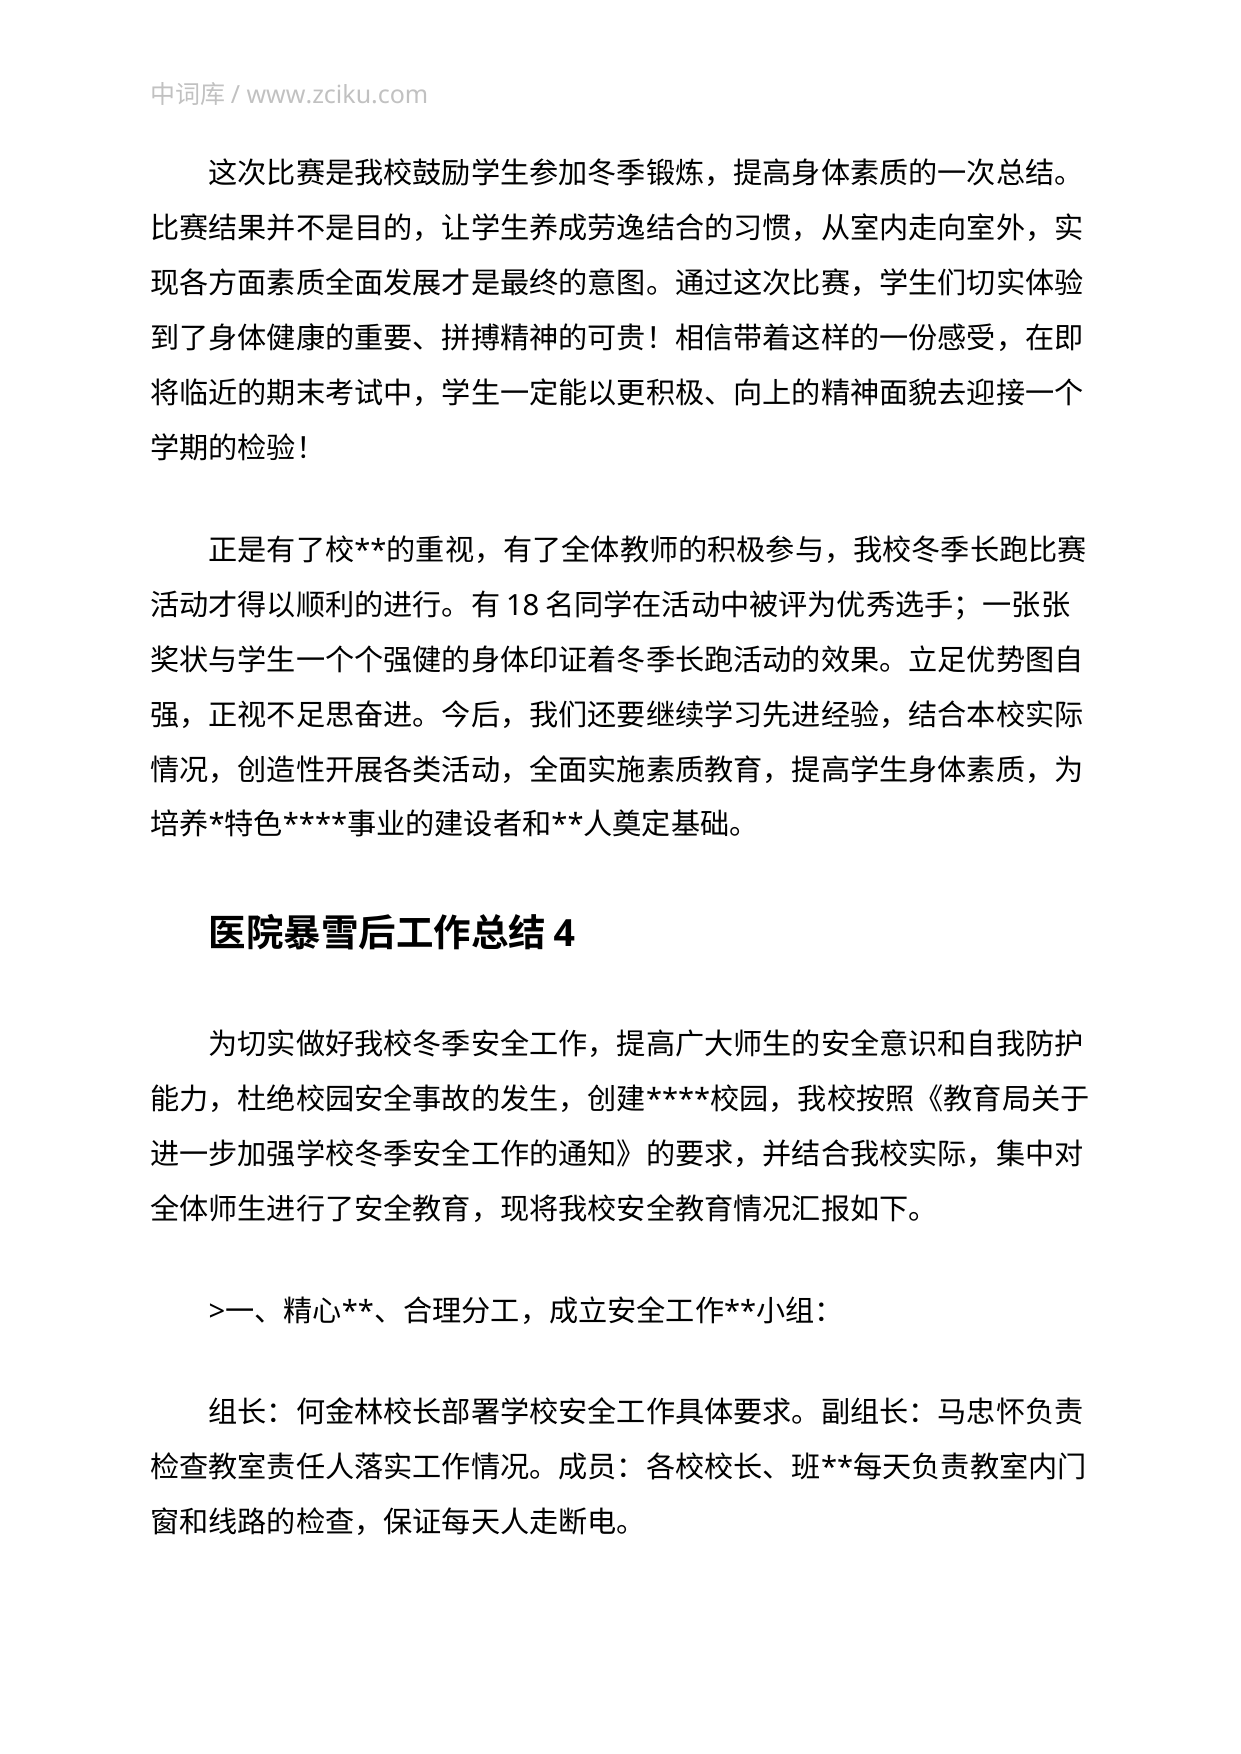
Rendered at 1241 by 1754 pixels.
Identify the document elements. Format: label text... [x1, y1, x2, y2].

text 组长：何金林校长部署学校安全工作具体要求。副组长：马忠怀负责检查教室责任人落实工作情况。成员：各校校长、班**每天负责教室内门窗和线路的检查，保证每天人走断电。 [150, 1389, 1090, 1541]
text >一、精心**、合理分工，成立安全工作**小组： [150, 1287, 1090, 1329]
text 医院暴雪后工作总结4 [150, 903, 1090, 957]
text 正是有了校**的重视，有了全体教师的积极参与，我校冬季长跑比赛活动才得以顺利的进行。有18名同学在活动中被评为优秀选手；一张张奖状与学生一个个强健的身体印证着冬季长跑活动的效果。立足优势图自强，正视不足思奋进。今后，我们还要继续学习先进经验，结合本校实际情况，创造性开展各类活动，全面实施素质教育，提高学生身体素质，为培养*特色****事业的建设者和**人奠定基础。 [150, 526, 1090, 843]
text 为切实做好我校冬季安全工作，提高广大师生的安全意识和自我防护能力，杜绝校园安全事故的发生，创建****校园，我校按照《教育局关于进一步加强学校冬季安全工作的通知》的要求，并结合我校实际，集中对全体师生进行了安全教育，现将我校安全教育情况汇报如下。 [150, 1021, 1090, 1228]
text 这次比赛是我校鼓励学生参加冬季锻炼，提高身体素质的一次总结。比赛结果并不是目的，让学生养成劳逸结合的习惯，从室内走向室外，实现各方面素质全面发展才是最终的意图。通过这次比赛，学生们切实体验到了身体健康的重要、拼搏精神的可贵！相信带着这样的一份感受，在即将临近的期末考试中，学生一定能以更积极、向上的精神面貌去迎接一个学期的检验！ [150, 150, 1090, 467]
